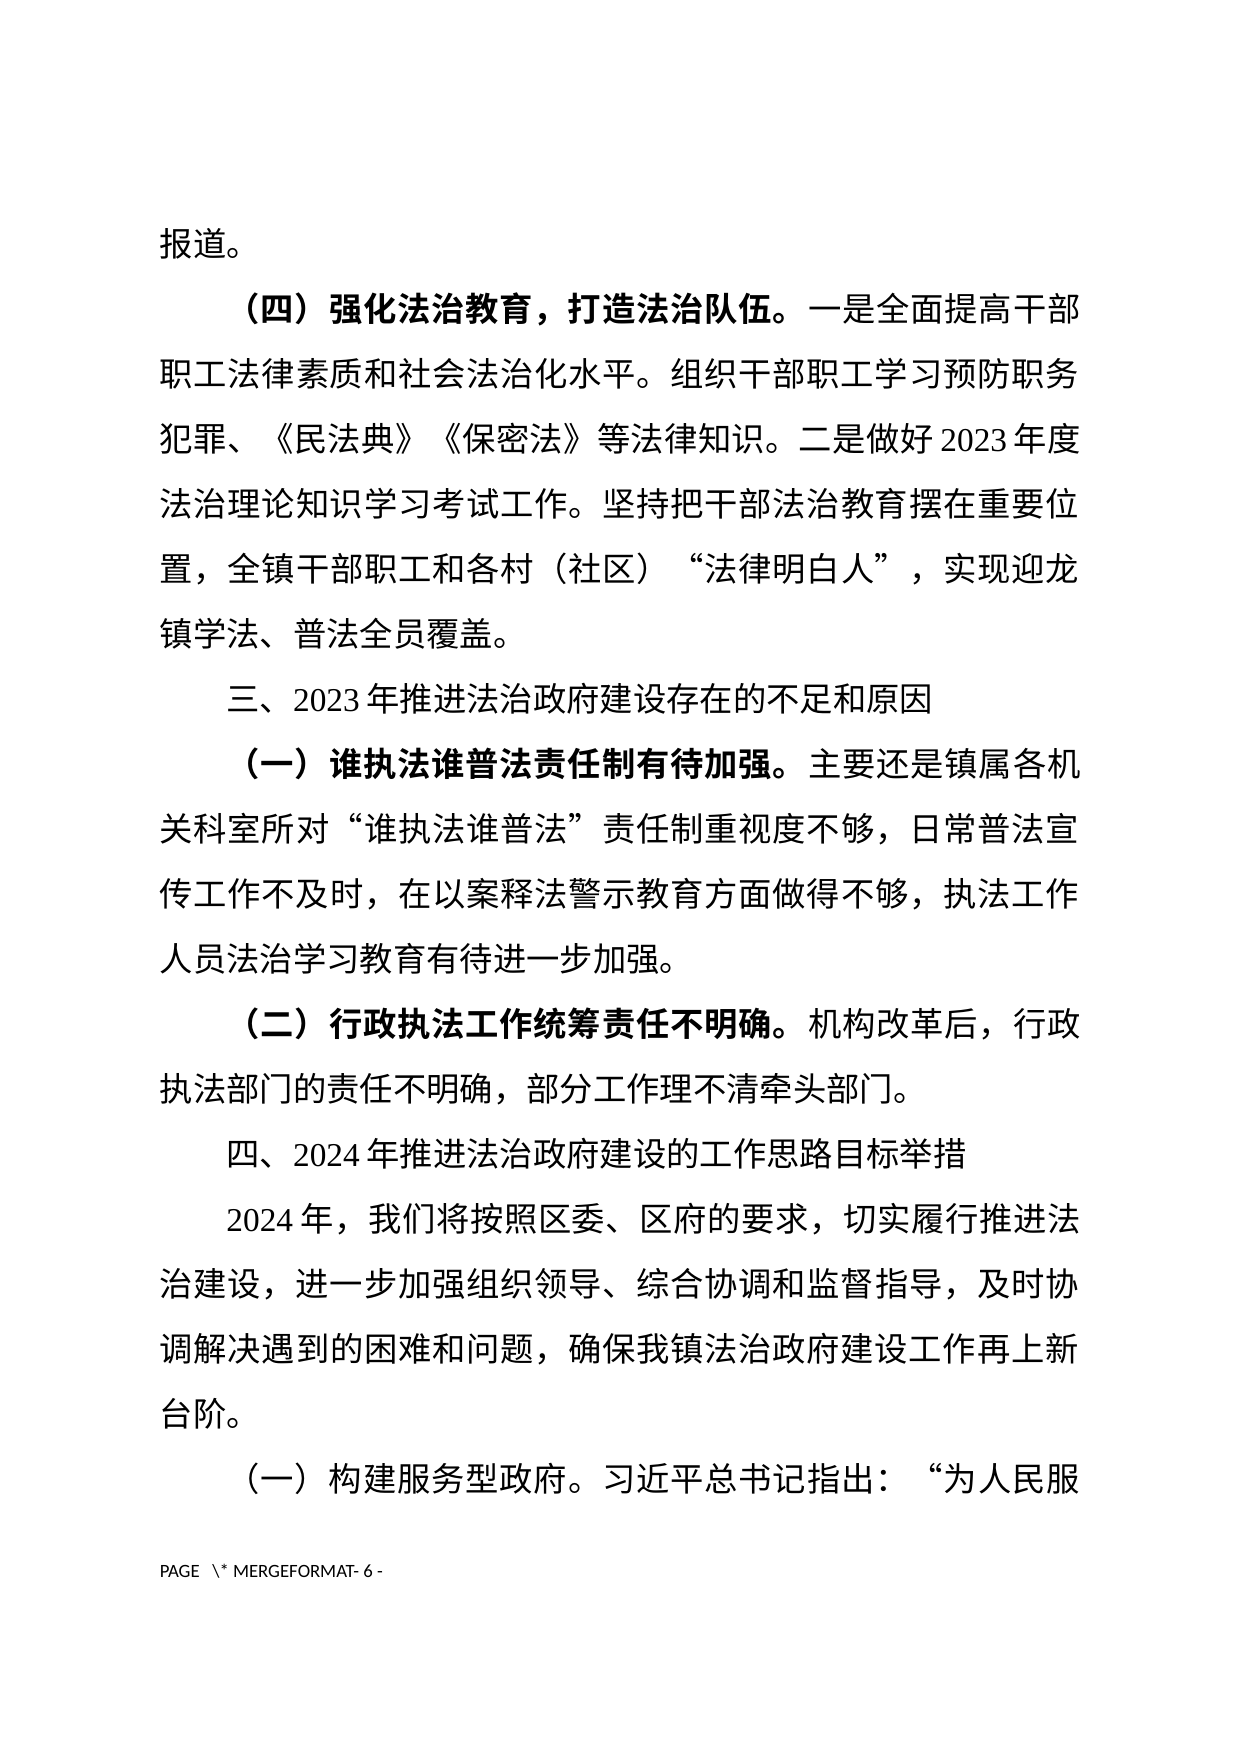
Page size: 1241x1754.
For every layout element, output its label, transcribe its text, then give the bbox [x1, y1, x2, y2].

text （四）强化法治教育，打造法治队伍。一是全面提高干部职工法律素质和社会法治化水平。组织干部职工学习预防职务犯罪、《民法典》《保密法》等法律知识。二是做好2023年度法治理论知识学习考试工作。坚持把干部法治教育摆在重要位置，全镇干部职工和各村（社区）“法律明白人”，实现迎龙镇学法、普法全员覆盖。 [159, 274, 1081, 664]
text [159, 1444, 1081, 1509]
text 四、2024年推进法治政府建设的工作思路目标举措 [159, 1119, 1081, 1184]
text 2024年，我们将按照区委、区府的要求，切实履行推进法治建设，进一步加强组织领导、综合协调和监督指导，及时协调解决遇到的困难和问题，确保我镇法治政府建设工作再上新台阶。 [159, 1184, 1081, 1444]
text 三、2023年推进法治政府建设存在的不足和原因 [159, 664, 1081, 729]
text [159, 209, 1081, 274]
text （一）谁执法谁普法责任制有待加强。主要还是镇属各机关科室所对“谁执法谁普法”责任制重视度不够，日常普法宣传工作不及时，在以案释法警示教育方面做得不够，执法工作人员法治学习教育有待进一步加强。 [159, 729, 1081, 989]
text （二）行政执法工作统筹责任不明确。机构改革后，行政执法部门的责任不明确，部分工作理不清牵头部门。 [159, 989, 1081, 1119]
